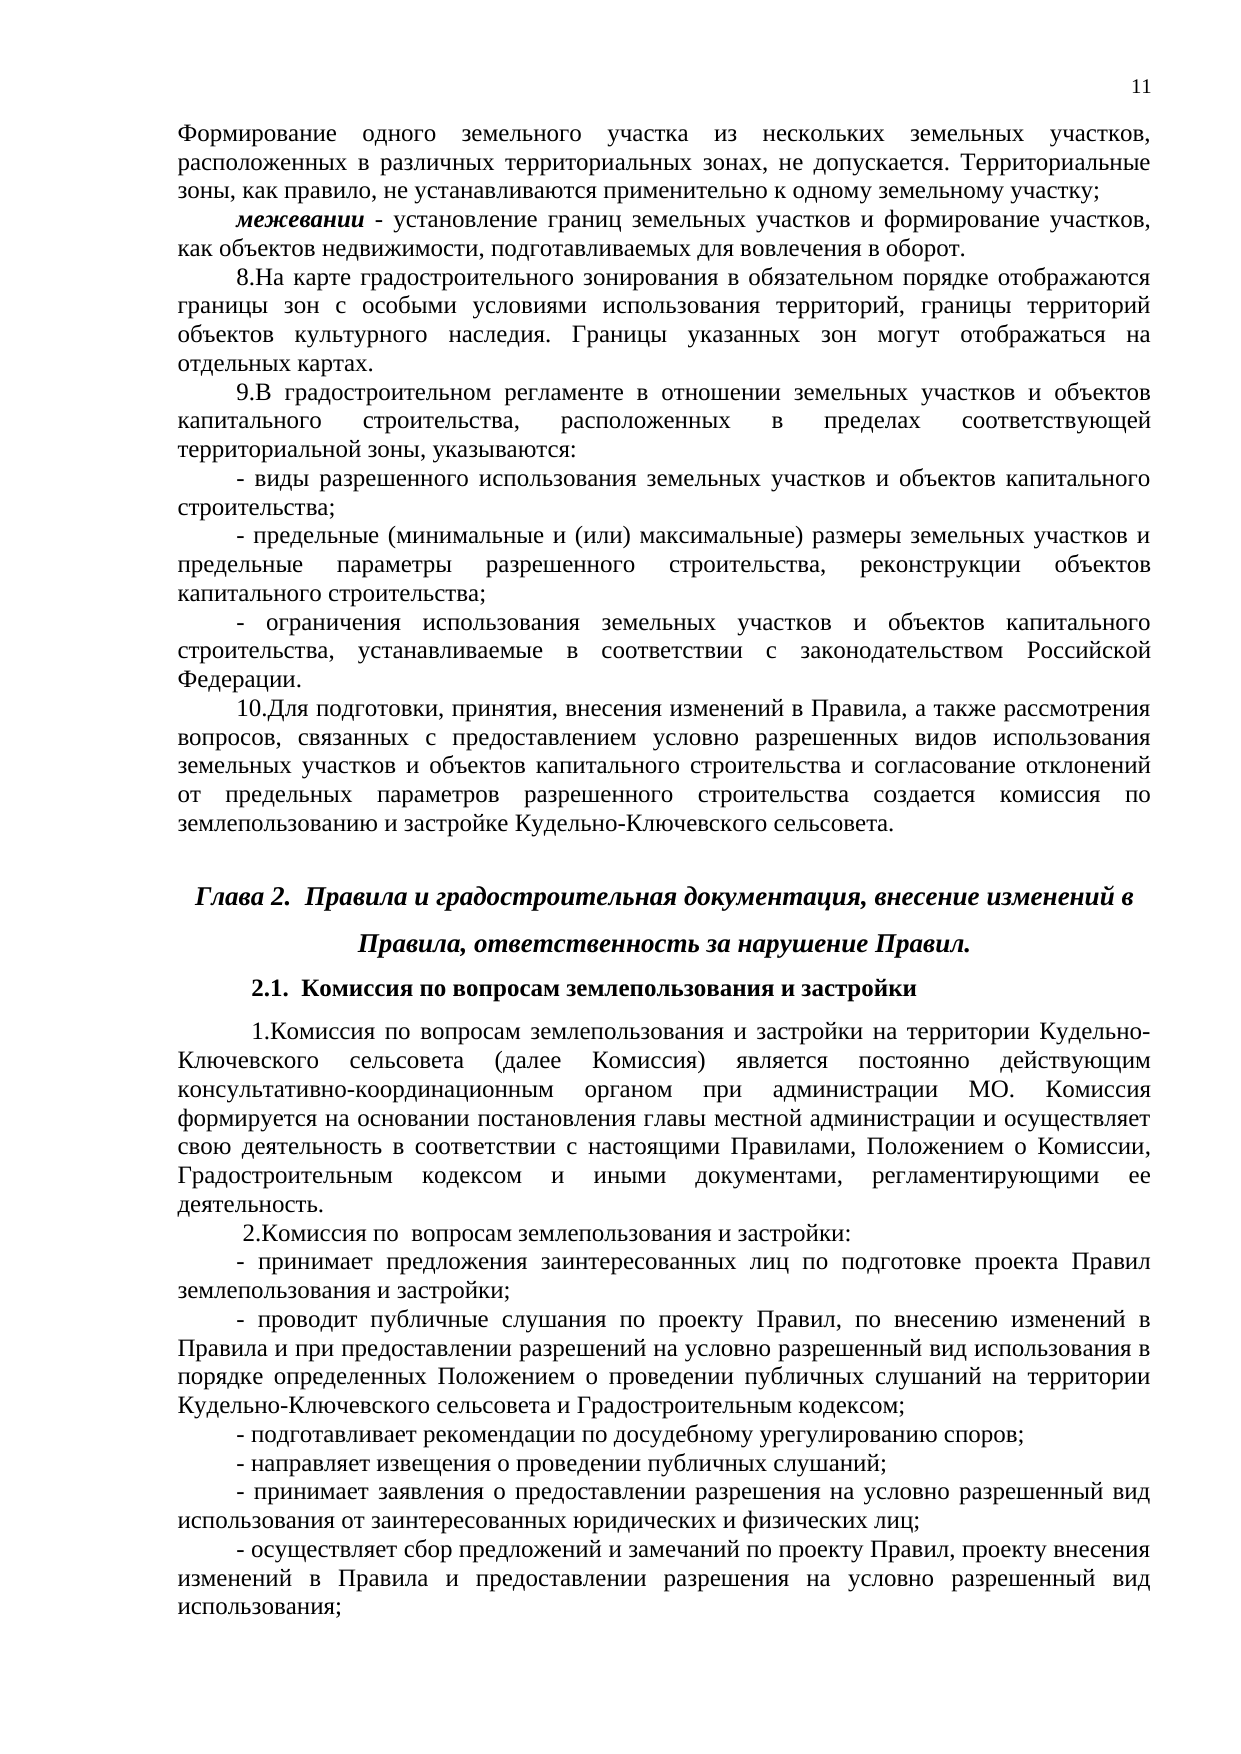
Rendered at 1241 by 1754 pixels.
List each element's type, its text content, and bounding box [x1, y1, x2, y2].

text 2.Комиссия по вопросам землепользования и застройки: [177, 1218, 1152, 1246]
text - направляет извещения о проведении публичных слушаний; [177, 1448, 1152, 1476]
text 2.1. Комиссия по вопросам землепользования и застройки [177, 973, 1152, 1002]
text - проводит публичные слушания по проекту Правил, по внесению изменений в Правила и при предоставлении разрешений на условно разрешенный вид использования в порядке определенных Положением о проведении публичных слушаний на территории Кудельно-Ключевского сельсовета и Градостроительным кодексом; [177, 1304, 1152, 1419]
text Глава 2. Правила и градостроительная документация, внесение изменений в Правила, ответственность за нарушение Правил. [177, 880, 1152, 958]
text межевании - установление границ земельных участков и формирование участков, как объектов недвижимости, подготавливаемых для вовлечения в оборот. [177, 204, 1152, 262]
text - принимает предложения заинтересованных лиц по подготовке проекта Правил землепользования и застройки; [177, 1246, 1152, 1304]
text 10.Для подготовки, принятия, внесения изменений в Правила, а также рассмотрения вопросов, связанных с предоставлением условно разрешенных видов использования земельных участков и объектов капитального строительства и согласование отклонений от предельных параметров разрешенного строительства создается комиссия по землепользованию и застройке Кудельно-Ключевского сельсовета. [177, 693, 1152, 837]
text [177, 118, 1152, 204]
text - виды разрешенного использования земельных участков и объектов капитального строительства; [177, 463, 1152, 521]
text - принимает заявления о предоставлении разрешения на условно разрешенный вид использования от заинтересованных юридических и физических лиц; [177, 1476, 1152, 1534]
text - ограничения использования земельных участков и объектов капитального строительства, устанавливаемые в соответствии с законодательством Российской Федерации. [177, 607, 1152, 693]
text - подготавливает рекомендации по досудебному урегулированию споров; [177, 1419, 1152, 1448]
text - предельные (минимальные и (или) максимальные) размеры земельных участков и предельные параметры разрешенного строительства, реконструкции объектов капитального строительства; [177, 521, 1152, 607]
text 8.На карте градостроительного зонирования в обязательном порядке отображаются границы зон с особыми условиями использования территорий, границы территорий объектов культурного наследия. Границы указанных зон могут отображаться на отдельных картах. [177, 262, 1152, 377]
text - осуществляет сбор предложений и замечаний по проекту Правил, проекту внесения изменений в Правила и предоставлении разрешения на условно разрешенный вид использования; [177, 1534, 1152, 1620]
text 1.Комиссия по вопросам землепользования и застройки на территории Кудельно-Ключевского сельсовета (далее Комиссия) является постоянно действующим консультативно-координационным органом при администрации МО. Комиссия формируется на основании постановления главы местной администрации и осуществляет свою деятельность в соответствии с настоящими Правилами, Положением о Комиссии, Градостроительным кодексом и иными документами, регламентирующими ее деятельность. [177, 1016, 1152, 1218]
text 9.В градостроительном регламенте в отношении земельных участков и объектов капитального строительства, расположенных в пределах соответствующей территориальной зоны, указываются: [177, 377, 1152, 463]
